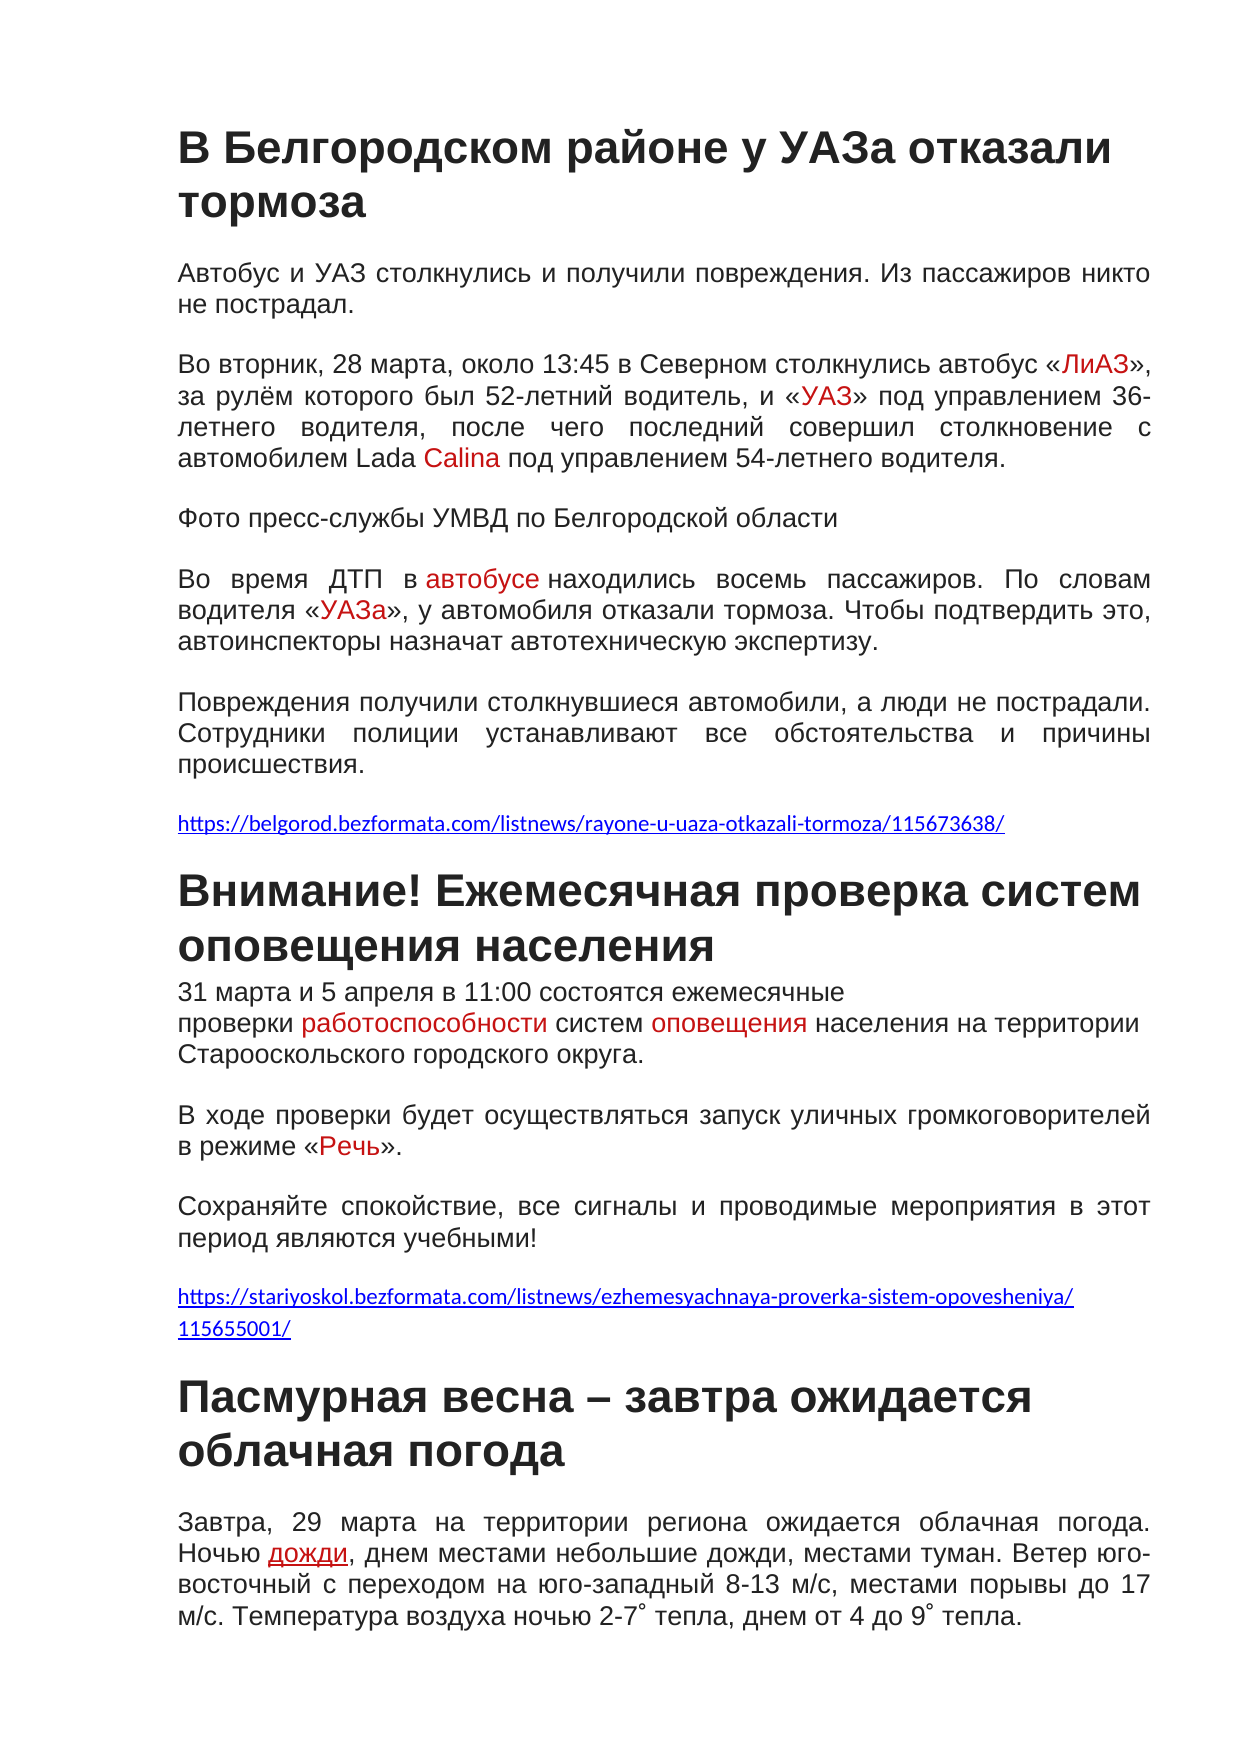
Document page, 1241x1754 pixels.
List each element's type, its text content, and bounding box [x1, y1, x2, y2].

text Во время ДТП в автобусе находились восемь пассажиров. По словам водителя «УАЗа», у автомобиля отказали тормоза. Чтобы подтвердить это, автоинспекторы назначат автотехническую экспертизу. [177, 563, 1152, 657]
text В ходе проверки будет осуществляться запуск уличных громкоговорителей в режиме «Речь». [177, 1099, 1152, 1161]
text https://belgorod.bezformata.com/listnews/rayone-u-uaza-otkazali-tormoza/115673638/ [177, 809, 1152, 837]
subtitle Внимание! Ежемесячная проверка систем оповещения населения [177, 862, 1152, 971]
text Сохраняйте спокойствие, все сигналы и проводимые мероприятия в этот период являются учебными! [177, 1190, 1152, 1253]
text 31 марта и 5 апреля в 11:00 состоятся ежемесячные проверки работоспособности систем оповещения населения на территории Старооскольского городского округа. [643, 976, 1152, 1069]
text Во вторник, 28 марта, около 13:45 в Северном столкнулись автобус «ЛиАЗ», за рулём которого был 52-летний водитель, и «УАЗ» под управлением 36-летнего водителя, после чего последний совершил столкновение с автомобилем Lada Calina под управлением 54-летнего водителя. [177, 348, 1152, 473]
text Завтра, 29 марта на территории региона ожидается облачная погода. Ночью дожди, днем местами небольшие дожди, местами туман. Ветер юго-восточный с переходом на юго-западный 8-13 м/с, местами порывы до 17 м/с. Температура воздуха ночью 2-7˚ тепла, днем от 4 до 9˚ тепла. [177, 1506, 1152, 1631]
text Повреждения получили столкнувшиеся автомобили, а люди не пострадали. Сотрудники полиции устанавливают все обстоятельства и причины происшествия. [177, 686, 1152, 779]
subtitle Пасмурная весна – завтра ожидается облачная погода [177, 1367, 1152, 1477]
subtitle В Белгородском районе у УАЗа отказали тормоза [177, 118, 1152, 227]
text Фото пресс-службы УМВД по Белгородской области [177, 502, 1152, 534]
text Автобус и УАЗ столкнулись и получили повреждения. Из пассажиров никто не пострадал. [177, 257, 1152, 319]
text https://stariyoskol.bezformata.com/listnews/ezhemesyachnaya-proverka-sistem-opovesheniya/115655001/ [177, 1282, 1152, 1342]
